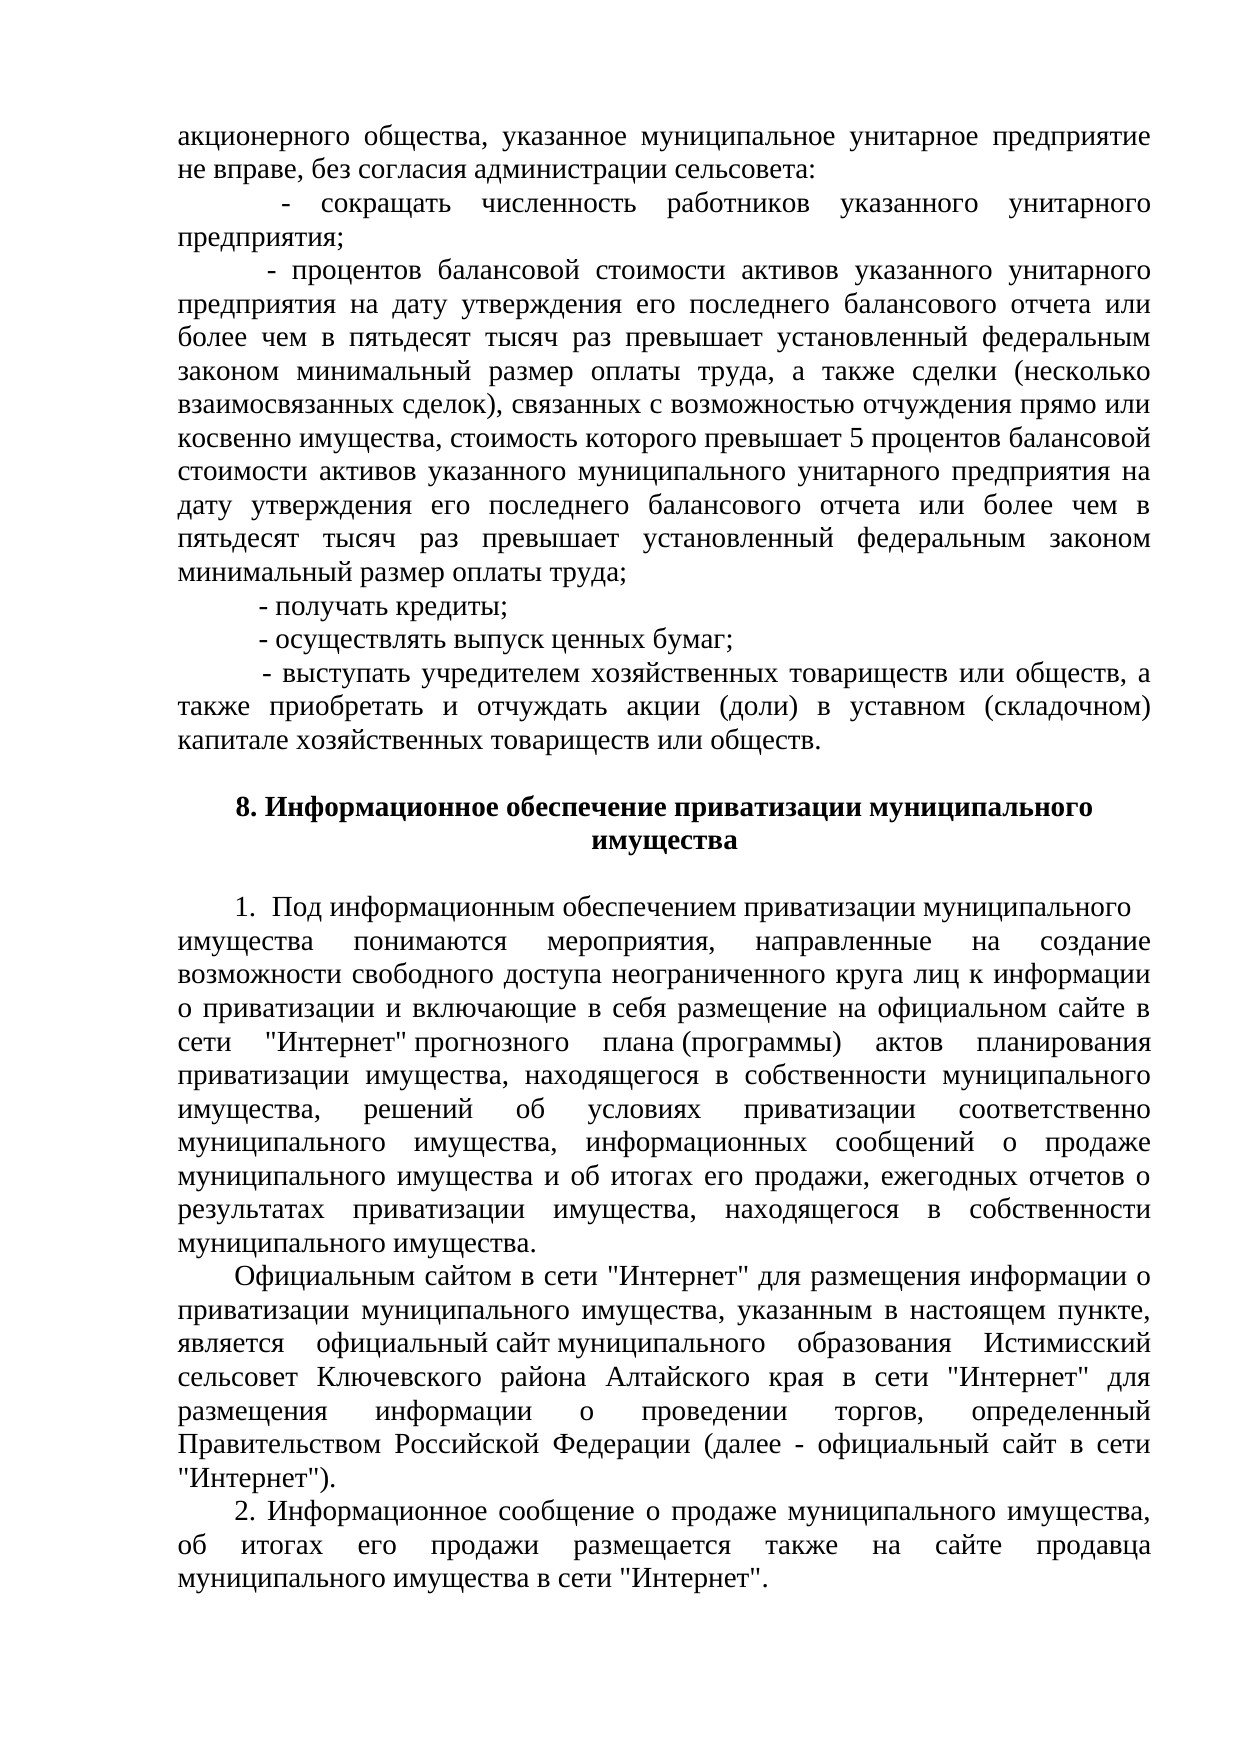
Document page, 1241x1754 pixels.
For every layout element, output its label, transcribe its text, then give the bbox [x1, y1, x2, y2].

list Под информационным обеспечением приватизации муниципального [234, 889, 1152, 923]
text имущества понимаются мероприятия, направленные на создание возможности свободного доступа неограниченного круга лиц к информации о приватизации и включающие в себя размещение на официальном сайте в сети "Интернет" прогнозного плана (программы) актов планирования приватизации имущества, находящегося в собственности муниципального имущества, решений об условиях приватизации соответственно муниципального имущества, информационных сообщений о продаже муниципального имущества и об итогах его продажи, ежегодных отчетов о результатах приватизации имущества, находящегося в собственности муниципального имущества. [177, 923, 1152, 1258]
text - получать кредиты; [177, 588, 1152, 621]
text - сокращать численность работников указанного унитарного предприятия; [177, 185, 1152, 252]
text Официальным сайтом в сети "Интернет" для размещения информации о приватизации муниципального имущества, указанным в настоящем пункте, является официальный сайт муниципального образования Истимисский сельсовет Ключевского района Алтайского края в сети "Интернет" для размещения информации о проведении торгов, определенный Правительством Российской Федерации (далее - официальный сайт в сети "Интернет"). [177, 1258, 1152, 1493]
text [177, 118, 1152, 185]
text - выступать учредителем хозяйственных товариществ или обществ, а также приобретать и отчуждать акции (доли) в уставном (складочном) капитале хозяйственных товариществ или обществ. [177, 655, 1152, 755]
text - процентов балансовой стоимости активов указанного унитарного предприятия на дату утверждения его последнего балансового отчета или более чем в пятьдесят тысяч раз превышает установленный федеральным законом минимальный размер оплаты труда, а также сделки (несколько взаимосвязанных сделок), связанных с возможностью отчуждения прямо или косвенно имущества, стоимость которого превышает 5 процентов балансовой стоимости активов указанного муниципального унитарного предприятия на дату утверждения его последнего балансового отчета или более чем в пятьдесят тысяч раз превышает установленный федеральным законом минимальный размер оплаты труда; [177, 252, 1152, 588]
text 8. Информационное обеспечение приватизации муниципального имущества [177, 789, 1152, 856]
text - осуществлять выпуск ценных бумаг; [177, 621, 1152, 655]
text 2. Информационное сообщение о продаже муниципального имущества, об итогах его продажи размещается также на сайте продавца муниципального имущества в сети "Интернет". [177, 1493, 1152, 1594]
